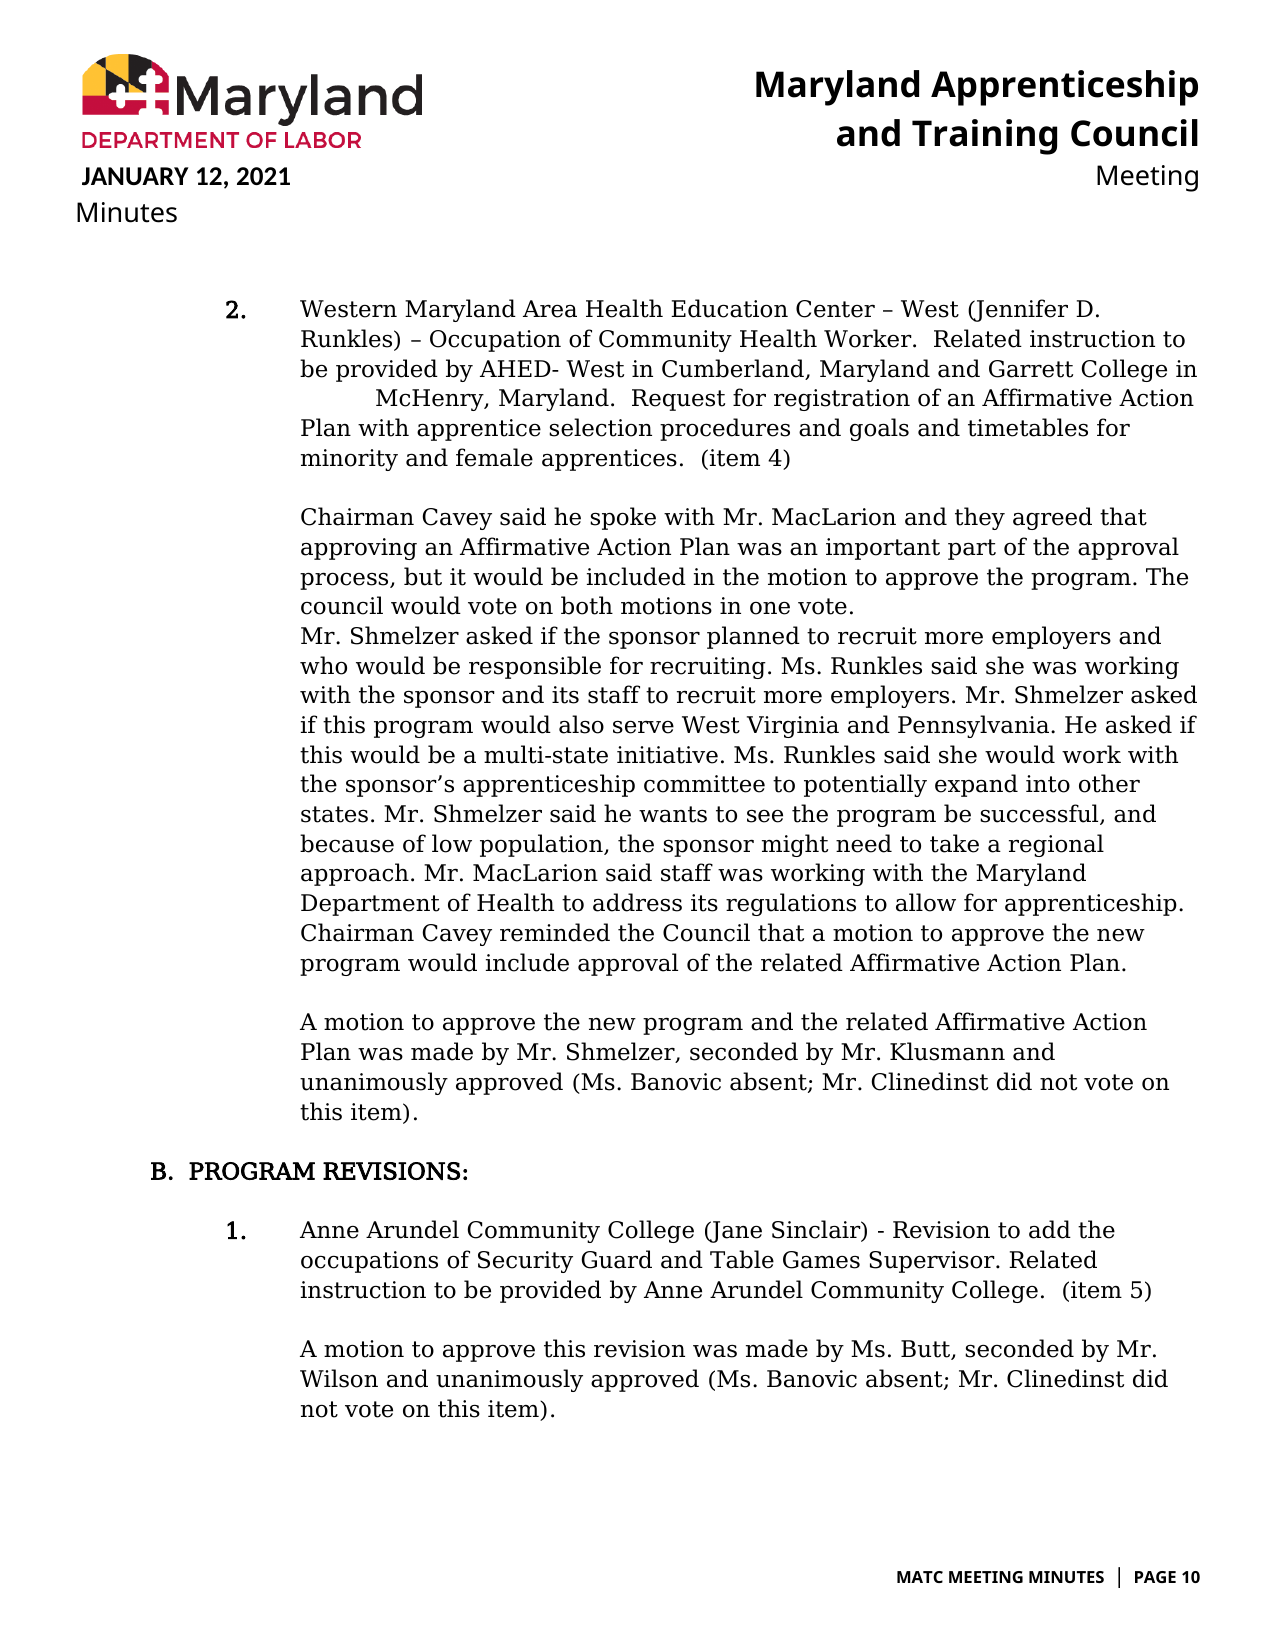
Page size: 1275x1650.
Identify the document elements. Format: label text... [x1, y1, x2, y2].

text A motion to approve the new program and the related Affirmative Action Plan was made by Mr. Shmelzer, seconded by Mr. Klusmann and unanimously approved (Ms. Banovic absent; Mr. Clinedinst did not vote on this item). [300, 1008, 1200, 1125]
text Chairman Cavey reminded the Council that a motion to approve the new program would include approval of the related Affirmative Action Plan. [300, 918, 1200, 976]
text B. PROGRAM REVISIONS: [75, 1157, 1200, 1184]
text Mr. Shmelzer asked if the sponsor planned to recruit more employers and who would be responsible for recruiting. Ms. Runkles said she was working with the sponsor and its staff to recruit more employers. Mr. Shmelzer asked if this program would also serve West Virginia and Pennsylvania. He asked if this would be a multi-state initiative. Ms. Runkles said she would work with the sponsor’s apprenticeship committee to potentially expand into other states. Mr. Shmelzer said he wants to see the program be successful, and because of low population, the sponsor might need to take a regional approach. Mr. MacLarion said staff was working with the Maryland Department of Health to address its regulations to allow for apprenticeship. [225, 622, 1200, 916]
text A motion to approve this revision was made by Ms. Butt, seconded by Mr. Wilson and unanimously approved (Ms. Banovic absent; Mr. Clinedinst did not vote on this item). [225, 1335, 1200, 1422]
text Chairman Cavey said he spoke with Mr. MacLarion and they agreed that approving an Affirmative Action Plan was an important part of the approval process, but it would be included in the motion to approve the program. The council would vote on both motions in one vote. [225, 503, 1200, 619]
text 1. Anne Arundel Community College (Jane Sinclair) - Revision to add the occupations of Security Guard and Table Games Supervisor. Related instruction to be provided by Anne Arundel Community College. (item 5) [225, 1216, 1200, 1303]
picture [75, 48, 425, 151]
text 2. Western Maryland Area Health Education Center – West (Jennifer D. Runkles) – Occupation of Community Health Worker. Related instruction to be provided by AHED- West in Cumberland, Maryland and Garrett College in McHenry, Maryland. Request for registration of an Affirmative Action Plan with apprentice selection procedures and goals and timetables for minority and female apprentices. (item 4) [225, 295, 1200, 471]
